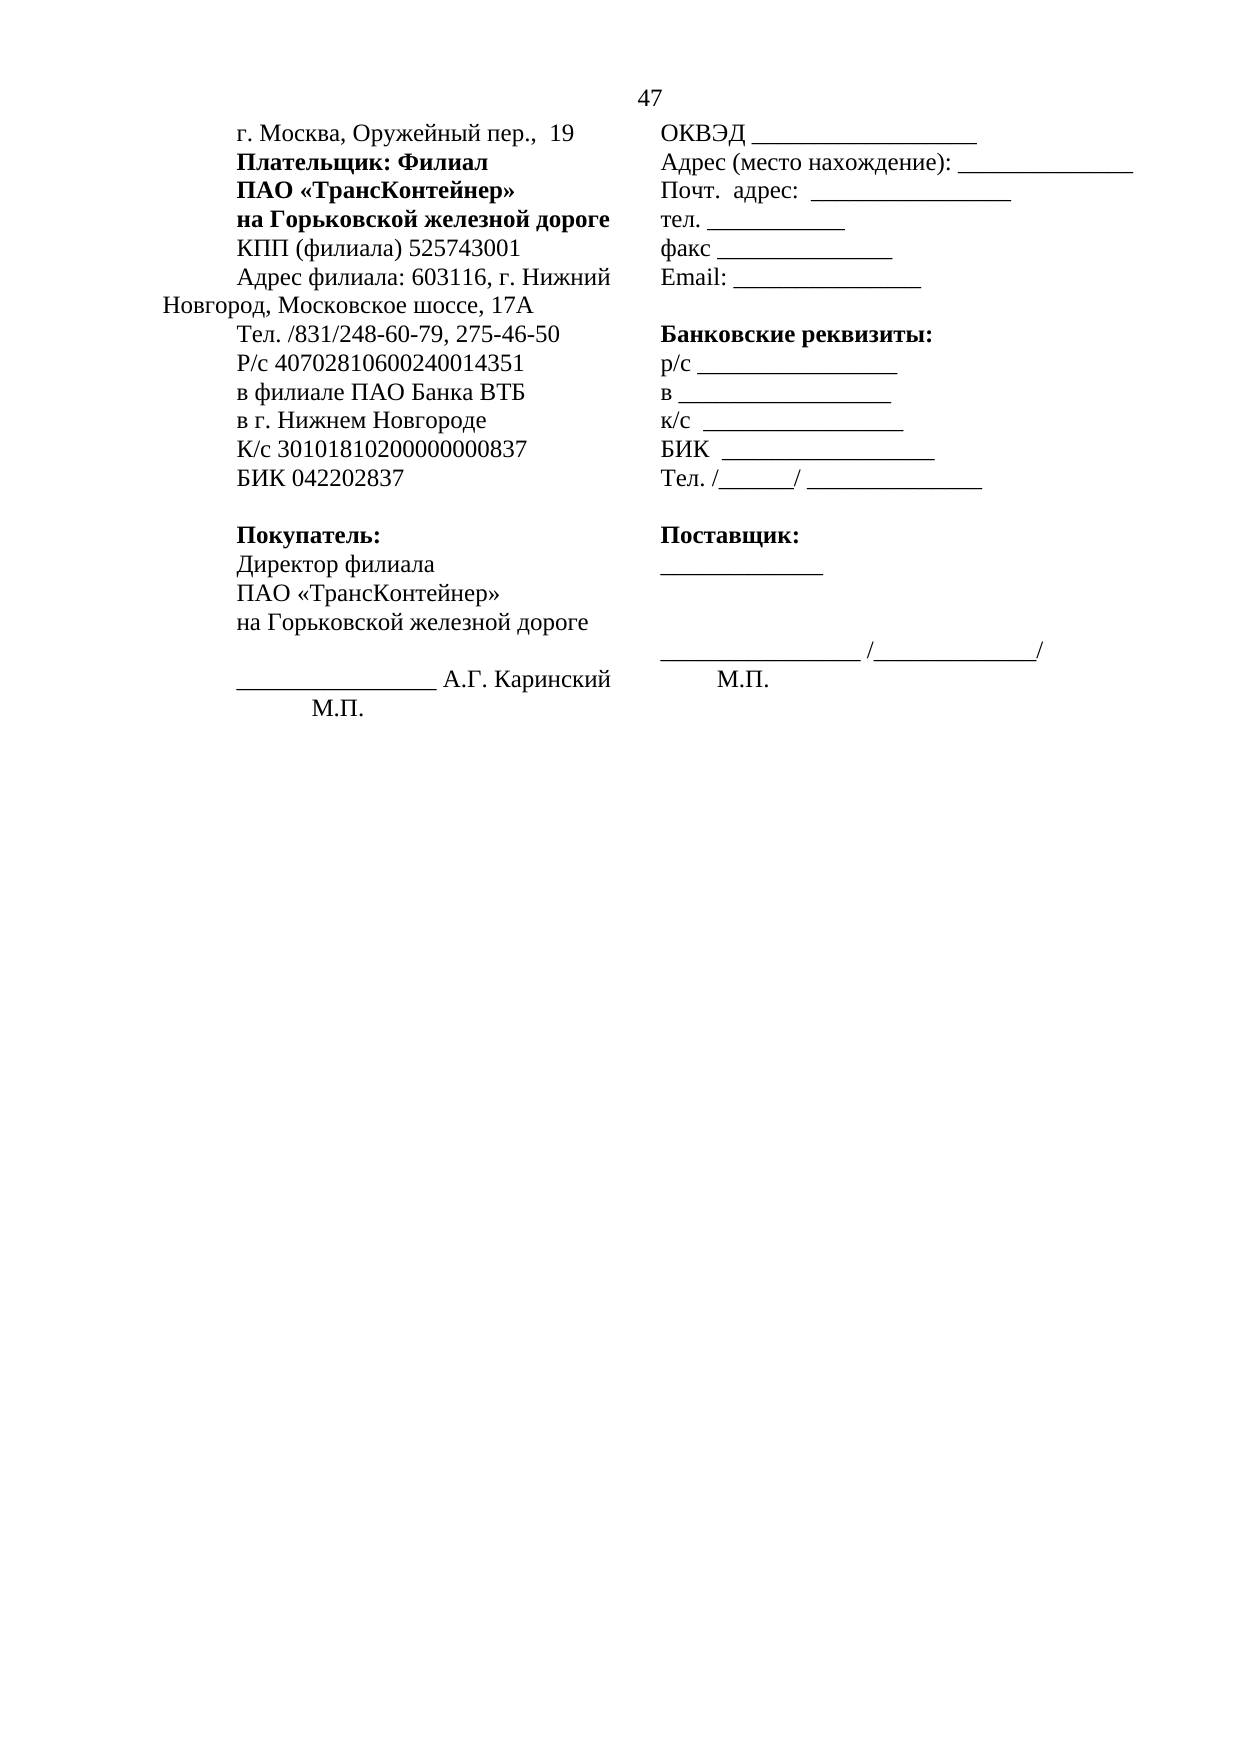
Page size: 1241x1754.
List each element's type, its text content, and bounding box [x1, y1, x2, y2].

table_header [649, 118, 1163, 722]
